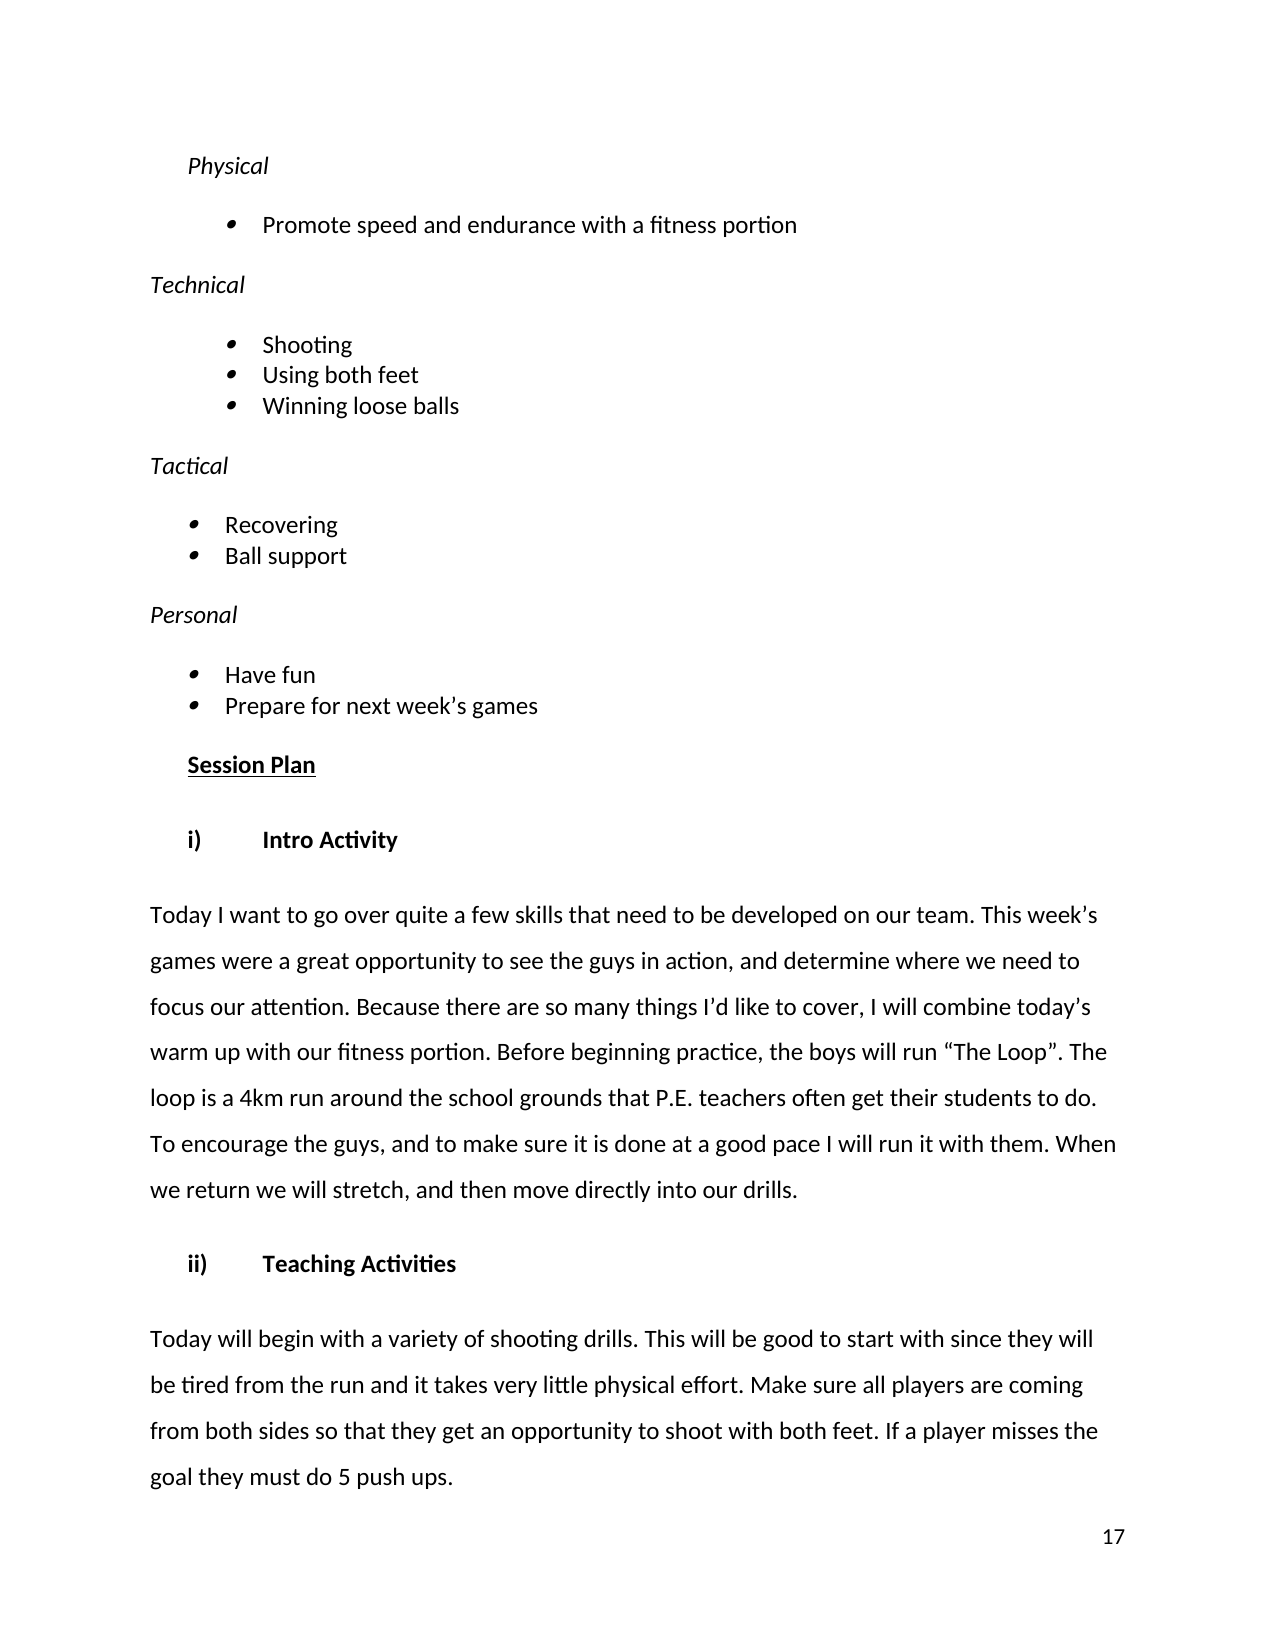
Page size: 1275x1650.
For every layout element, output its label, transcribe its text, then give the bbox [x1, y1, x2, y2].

list Shooting [225, 329, 1125, 359]
list Recovering [187, 509, 1125, 540]
text Physical [187, 150, 1125, 181]
list Using both feet [225, 359, 1125, 390]
text Tactical [150, 450, 1125, 480]
list Prepare for next week’s games [187, 690, 1125, 720]
text Personal [150, 600, 1125, 630]
list Have fun [187, 659, 1125, 690]
text Session Plan [187, 749, 1125, 780]
list Teaching Activities [187, 1249, 1125, 1279]
list Winning loose balls [225, 390, 1125, 421]
list Ball support [187, 540, 1125, 571]
text Today will begin with a variety of shooting drills. This will be good to start with since they will be tired from the run and it takes very little physical effort. Make sure all players are coming from both sides so that they get an opportunity to shoot with both feet. If a player misses the goal they must do 5 push ups. [150, 1323, 1125, 1491]
text Today I want to go over quite a few skills that need to be developed on our team. This week’s games were a great opportunity to see the guys in action, and determine where we need to focus our attention. Because there are so many things I’d like to cover, I will combine today’s warm up with our fitness portion. Before beginning practice, the boys will run “The Loop”. The loop is a 4km run around the school grounds that P.E. teachers often get their students to do. To encourage the guys, and to make sure it is done at a good pace I will run it with them. When we return we will stretch, and then move directly into our drills. [150, 899, 1125, 1204]
text Technical [150, 269, 1125, 300]
list Promote speed and endurance with a fitness portion [225, 210, 1125, 240]
list Intro Activity [187, 824, 1125, 855]
